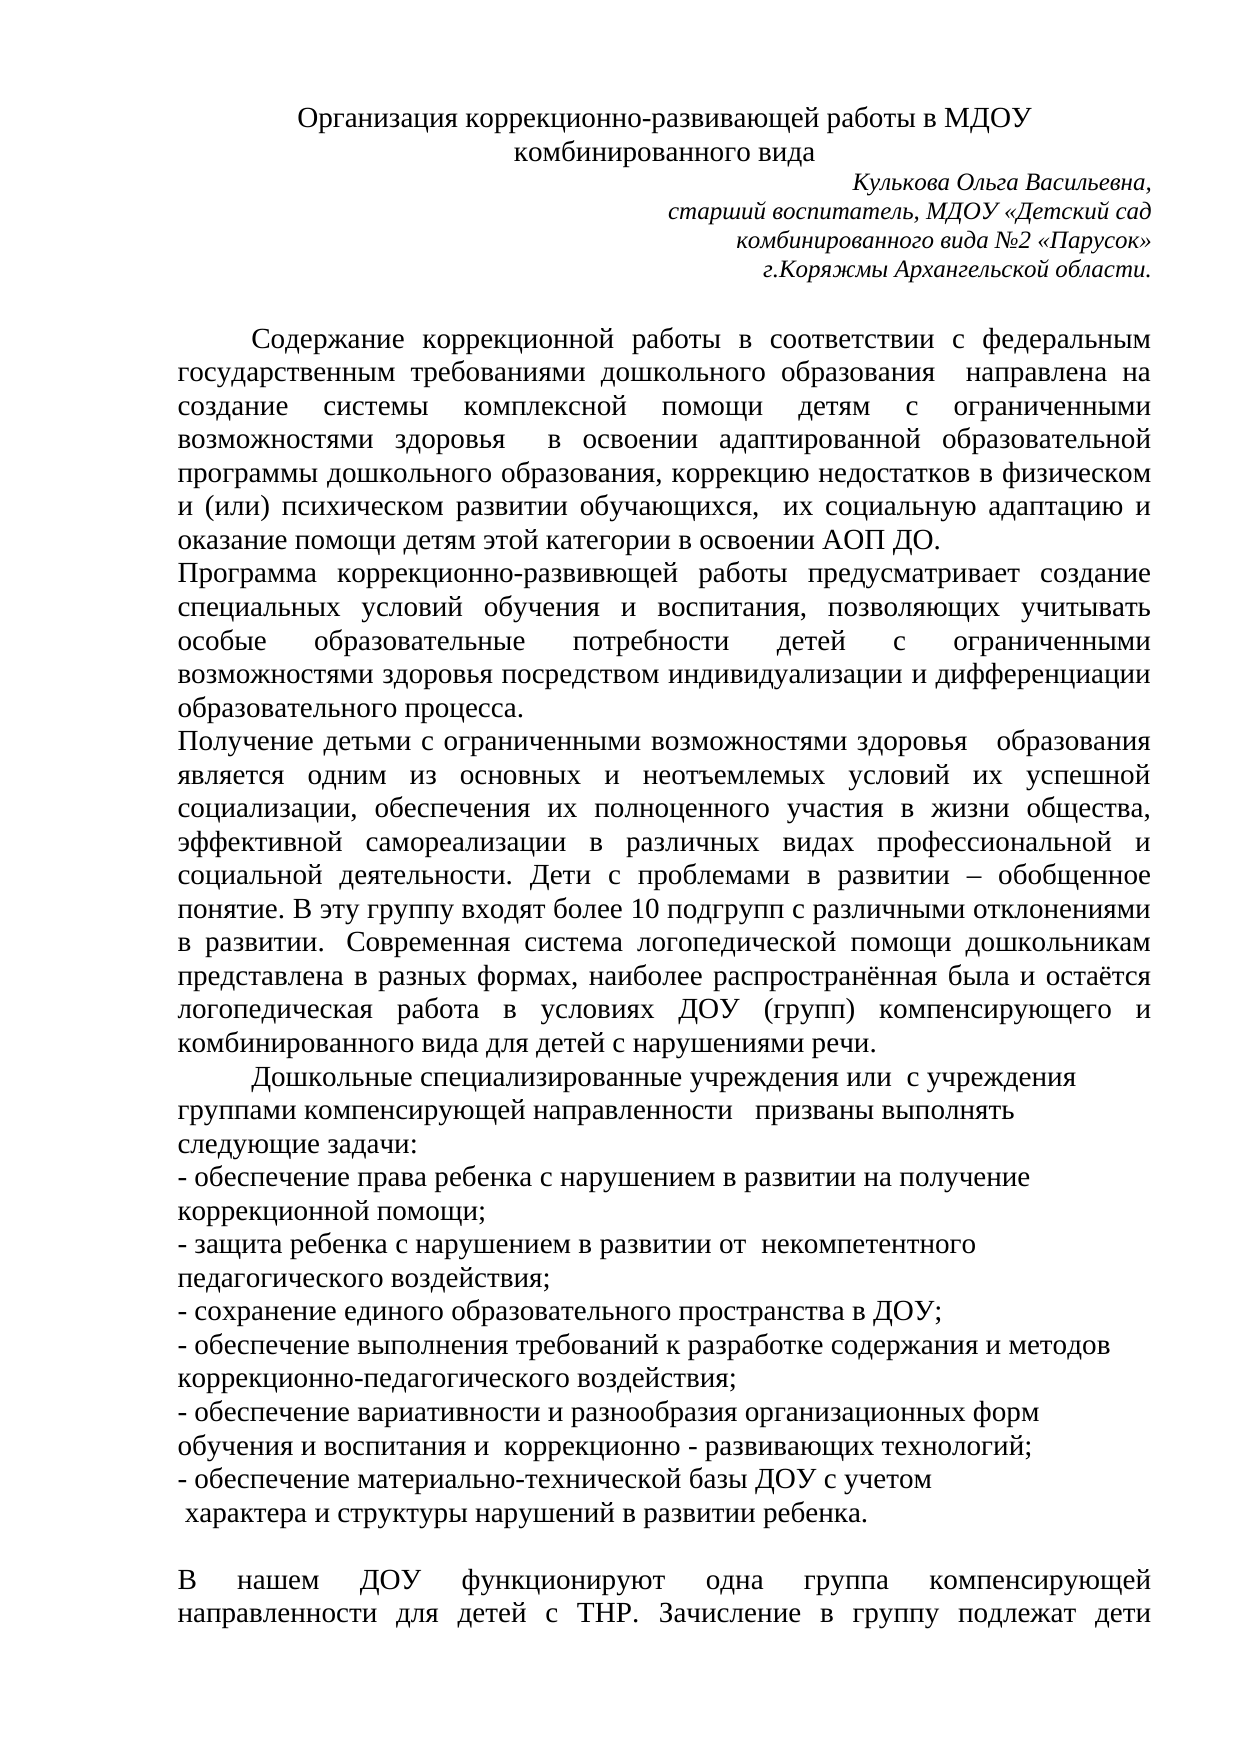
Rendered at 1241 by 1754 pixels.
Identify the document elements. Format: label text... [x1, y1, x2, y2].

text Организация коррекционно-развивающей работы в МДОУ комбинированного вида [177, 100, 1152, 167]
text комбинированного вида №2 «Парусок» [177, 225, 1152, 254]
text г.Коряжмы Архангельской области. [177, 254, 1152, 282]
text Получение детьми с ограниченными возможностями здоровья образования является одним из основных и неотъемлемых условий их успешной социализации, обеспечения их полноценного участия в жизни общества, эффективной самореализации в различных видах профессиональной и социальной деятельности. Дети с проблемами в развитии – обобщенное понятие. В эту группу входят более 10 подгрупп с различными отклонениями в развитии. Современная система логопедической помощи дошкольникам представлена в разных формах, наиболее распространённая была и остаётся логопедическая работа в условиях ДОУ (групп) компенсирующего и комбинированного вида для детей с нарушениями речи. [177, 723, 1152, 1059]
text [177, 1562, 1152, 1629]
text Программа коррекционно-развивющей работы предусматривает создание специальных условий обучения и воспитания, позволяющих учитывать особые образовательные потребности детей с ограниченными возможностями здоровья посредством индивидуализации и дифференциации образовательного процесса. [177, 556, 1152, 723]
text Дошкольные специализированные учреждения или с учреждения группами компенсирующей направленности призваны выполнять следующие задачи: - обеспечение права ребенка с нарушением в развитии на получение коррекционной помощи; - защита ребенка с нарушением в развитии от некомпетентного педагогического воздействия; - сохранение единого образовательного пространства в ДОУ; - обеспечение выполнения требований к разработке содержания и методов коррекционно-педагогического воздействия; - обеспечение вариативности и разнообразия организационных форм обучения и воспитания и коррекционно - развивающих технологий; - обеспечение материально-технической базы ДОУ с учетом [177, 1059, 1152, 1495]
text Содержание коррекционной работы в соответствии с федеральным государственным требованиями дошкольного образования направлена на создание системы комплексной помощи детям с ограниченными возможностями здоровья в освоении адаптированной образовательной программы дошкольного образования, коррекцию недостатков в физическом и (или) психическом развитии обучающихся, их социальную адаптацию и оказание помощи детям этой категории в освоении АОП ДО. [177, 321, 1152, 556]
text старший воспитатель, МДОУ «Детский сад [177, 196, 1152, 225]
text Кулькова Ольга Васильевна, [177, 167, 1152, 196]
text характера и структуры нарушений в развитии ребенка. [177, 1495, 1152, 1528]
